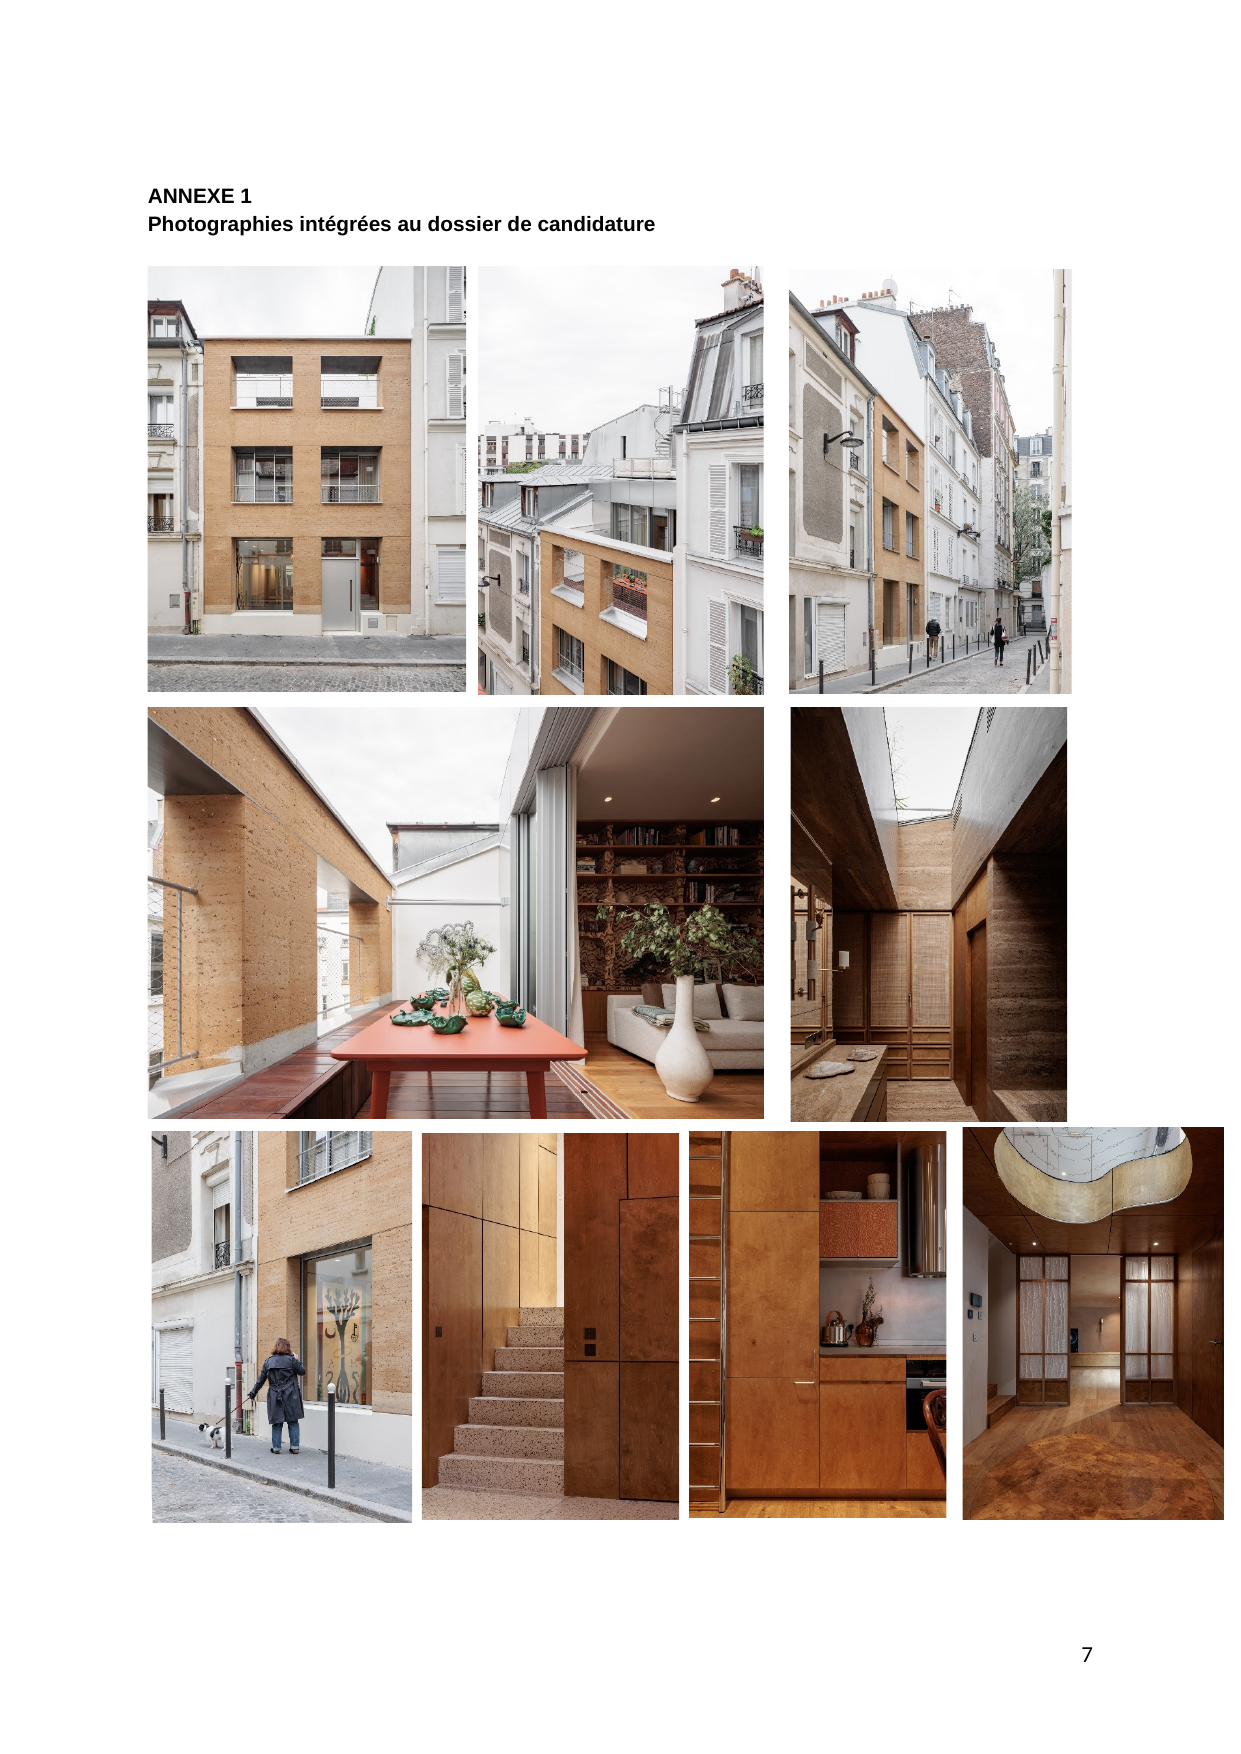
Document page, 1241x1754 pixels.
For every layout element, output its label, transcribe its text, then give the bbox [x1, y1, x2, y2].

picture [689, 1131, 947, 1518]
picture [790, 707, 1068, 1122]
text Photographies intégrées au dossier de candidature [148, 211, 1093, 235]
picture [478, 266, 764, 695]
text ANNEXE 1 [148, 184, 1093, 208]
picture [421, 1133, 680, 1520]
picture [147, 707, 764, 1119]
picture [789, 269, 1072, 694]
picture [962, 1127, 1224, 1520]
picture [147, 266, 467, 692]
picture [151, 1131, 413, 1523]
